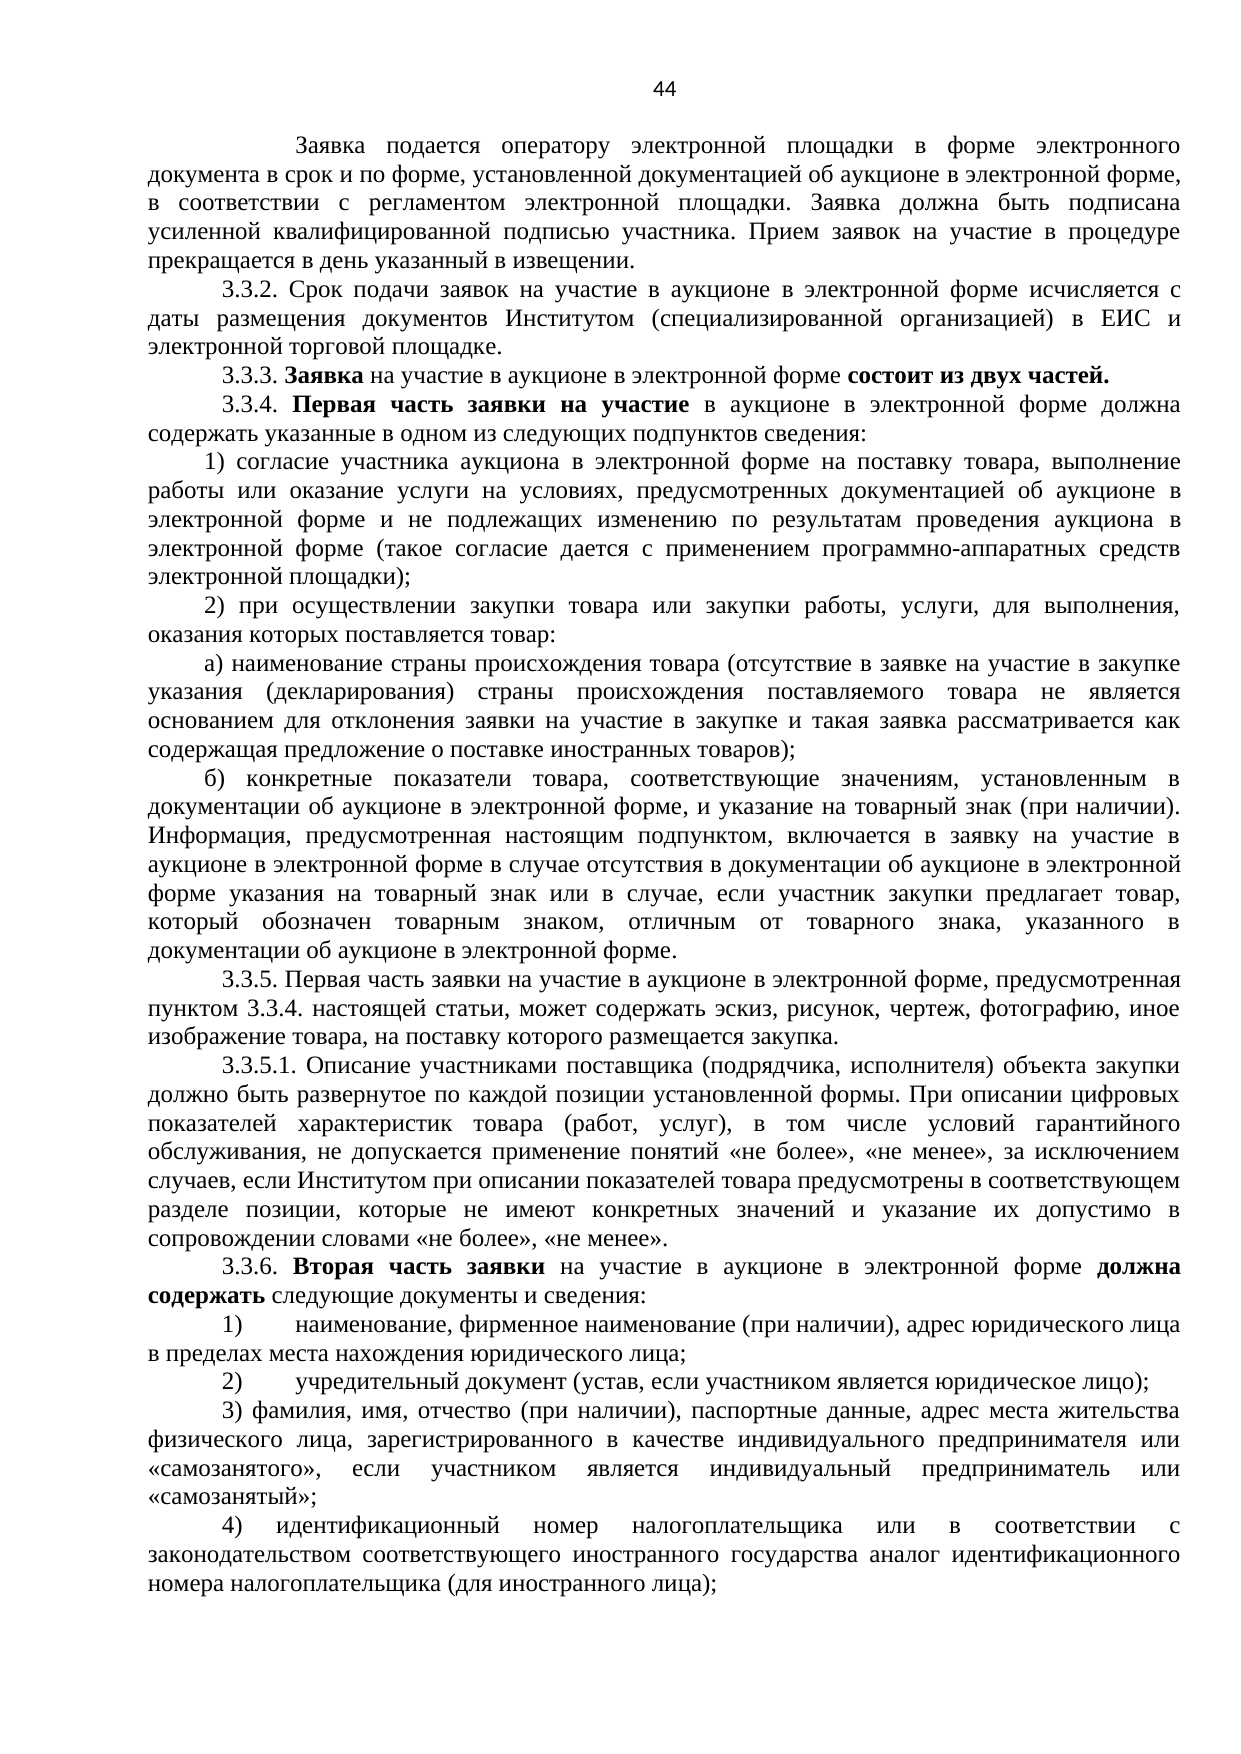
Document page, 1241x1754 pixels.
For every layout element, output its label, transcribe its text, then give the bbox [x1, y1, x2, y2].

text 3.3.5.1. Описание участниками поставщика (подрядчика, исполнителя) объекта закупки должно быть развернутое по каждой позиции установленной формы. При описании цифровых показателей характеристик товара (работ, услуг), в том числе условий гарантийного обслуживания, не допускается применение понятий «не более», «не менее», за исключением случаев, если Институтом при описании показателей товара предусмотрены в соответствующем разделе позиции, которые не имеют конкретных значений и указание их допустимо в сопровождении словами «не более», «не менее». [148, 1050, 1181, 1251]
text Заявка подается оператору электронной площадки в форме электронного документа в срок и по форме, установленной документацией об аукционе в электронной форме, в соответствии с регламентом электронной площадки. Заявка должна быть подписана усиленной квалифицированной подписью участника. Прием заявок на участие в процедуре прекращается в день указанный в извещении. [148, 130, 1181, 274]
text 3.3.6. Вторая часть заявки на участие в аукционе в электронной форме должна содержать следующие документы и сведения: [148, 1251, 1181, 1309]
text 2) учредительный документ (устав, если участником является юридическое лицо); [148, 1366, 1181, 1395]
text 3) фамилия, имя, отчество (при наличии), паспортные данные, адрес места жительства физического лица, зарегистрированного в качестве индивидуального предпринимателя или «самозанятого», если участником является индивидуальный предприниматель или «самозанятый»; [148, 1395, 1181, 1510]
text 3.3.4. Первая часть заявки на участие в аукционе в электронной форме должна содержать указанные в одном из следующих подпунктов сведения: [148, 389, 1181, 446]
text б) конкретные показатели товара, соответствующие значениям, установленным в документации об аукционе в электронной форме, и указание на товарный знак (при наличии). Информация, предусмотренная настоящим подпунктом, включается в заявку на участие в аукционе в электронной форме в случае отсутствия в документации об аукционе в электронной форме указания на товарный знак или в случае, если участник закупки предлагает товар, который обозначен товарным знаком, отличным от товарного знака, указанного в документации об аукционе в электронной форме. [148, 763, 1181, 964]
text 3.3.5. Первая часть заявки на участие в аукционе в электронной форме, предусмотренная пунктом 3.3.4. настоящей статьи, может содержать эскиз, рисунок, чертеж, фотографию, иное изображение товара, на поставку которого размещается закупка. [148, 964, 1181, 1050]
text 1) наименование, фирменное наименование (при наличии), адрес юридического лица в пределах места нахождения юридического лица; [148, 1309, 1181, 1366]
text 3.3.3. Заявка на участие в аукционе в электронной форме состоит из двух частей. [148, 360, 1181, 389]
text а) наименование страны происхождения товара (отсутствие в заявке на участие в закупке указания (декларирования) страны происхождения поставляемого товара не является основанием для отклонения заявки на участие в закупке и такая заявка рассматривается как содержащая предложение о поставке иностранных товаров); [148, 648, 1181, 763]
text 4) идентификационный номер налогоплательщика или в соответствии с законодательством соответствующего иностранного государства аналог идентификационного номера налогоплательщика (для иностранного лица); [148, 1510, 1181, 1596]
text 1) согласие участника аукциона в электронной форме на поставку товара, выполнение работы или оказание услуги на условиях, предусмотренных документацией об аукционе в электронной форме и не подлежащих изменению по результатам проведения аукциона в электронной форме (такое согласие дается с применением программно-аппаратных средств электронной площадки); [148, 446, 1181, 590]
text 2) при осуществлении закупки товара или закупки работы, услуги, для выполнения, оказания которых поставляется товар: [148, 590, 1181, 648]
text 3.3.2. Срок подачи заявок на участие в аукционе в электронной форме исчисляется с даты размещения документов Институтом (специализированной организацией) в ЕИС и электронной торговой площадке. [148, 274, 1181, 360]
